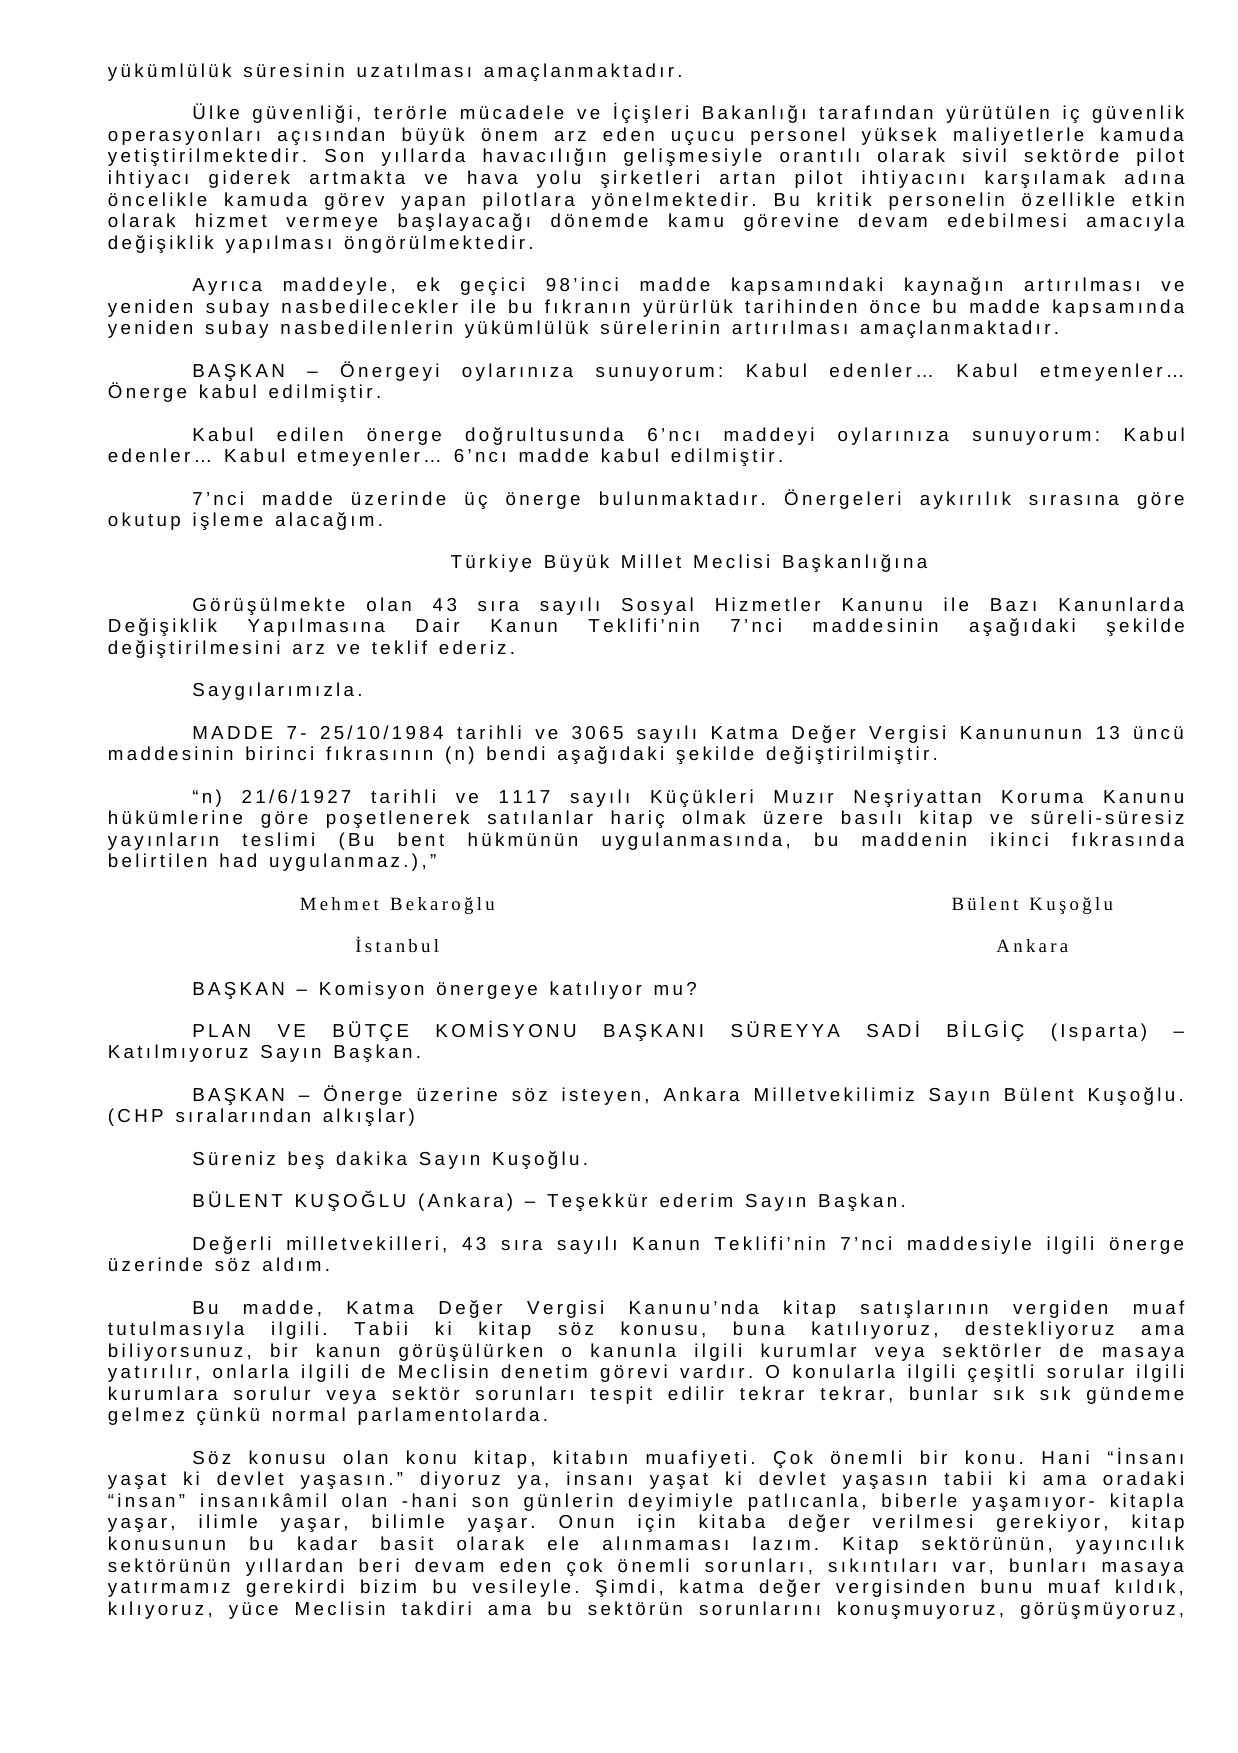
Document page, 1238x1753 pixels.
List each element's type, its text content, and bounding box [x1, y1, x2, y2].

text BAŞKAN – Önergeyi oylarınıza sunuyorum: Kabul edenler… Kabul etmeyenler… Önerge kabul edilmiştir. [108, 359, 1186, 402]
text Bu madde, Katma Değer Vergisi Kanunu’nda kitap satışlarının vergiden muaf tutulmasıyla ilgili. Tabii ki kitap söz konusu, buna katılıyoruz, destekliyoruz ama biliyorsunuz, bir kanun görüşülürken o kanunla ilgili kurumlar veya sektörler de masaya yatırılır, onlarla ilgili de Meclisin denetim görevi vardır. O konularla ilgili çeşitli sorular ilgili kurumlara sorulur veya sektör sorunları tespit edilir tekrar tekrar, bunlar sık sık gündeme gelmez çünkü normal parlamentolarda. [108, 1296, 1186, 1426]
text Süreniz beş dakika Sayın Kuşoğlu. [108, 1148, 1186, 1169]
text Türkiye Büyük Millet Meclisi Başkanlığına [108, 551, 1186, 573]
text Ülke güvenliği, terörle mücadele ve İçişleri Bakanlığı tarafından yürütülen iç güvenlik operasyonları açısından büyük önem arz eden uçucu personel yüksek maliyetlerle kamuda yetiştirilmektedir. Son yıllarda havacılığın gelişmesiyle orantılı olarak sivil sektörde pilot ihtiyacı giderek artmakta ve hava yolu şirketleri artan pilot ihtiyacını karşılamak adına öncelikle kamuda görev yapan pilotlara yönelmektedir. Bu kritik personelin özellikle etkin olarak hizmet vermeye başlayacağı dönemde kamu görevine devam edebilmesi amacıyla değişiklik yapılması öngörülmektedir. [108, 102, 1186, 253]
text “n) 21/6/1927 tarihli ve 1117 sayılı Küçükleri Muzır Neşriyattan Koruma Kanunu hükümlerine göre poşetlenerek satılanlar hariç olmak üzere basılı kitap ve süreli-süresiz yayınların teslimi (Bu bent hükmünün uygulanmasında, bu maddenin ikinci fıkrasında belirtilen had uygulanmaz.),” [108, 786, 1186, 872]
text BÜLENT KUŞOĞLU (Ankara) – Teşekkür ederim Sayın Başkan. [108, 1190, 1186, 1212]
text PLAN VE BÜTÇE KOMİSYONU BAŞKANI SÜREYYA SADİ BİLGİÇ (Isparta) – Katılmıyoruz Sayın Başkan. [108, 1020, 1186, 1063]
text Görüşülmekte olan 43 sıra sayılı Sosyal Hizmetler Kanunu ile Bazı Kanunlarda Değişiklik Yapılmasına Dair Kanun Teklifi’nin 7’nci maddesinin aşağıdaki şekilde değiştirilmesini arz ve teklif ederiz. [108, 594, 1186, 658]
text Değerli milletvekilleri, 43 sıra sayılı Kanun Teklifi’nin 7’nci maddesiyle ilgili önerge üzerinde söz aldım. [108, 1232, 1186, 1276]
text 7’nci madde üzerinde üç önerge bulunmaktadır. Önergeleri aykırılık sırasına göre okutup işleme alacağım. [108, 487, 1186, 530]
text MADDE 7- 25/10/1984 tarihli ve 3065 sayılı Katma Değer Vergisi Kanununun 13 üncü maddesinin birinci fıkrasının (n) bendi aşağıdaki şekilde değiştirilmiştir. [108, 722, 1186, 765]
text Mehmet Bekaroğlu Bülent Kuşoğlu [108, 893, 1186, 914]
text BAŞKAN – Komisyon önergeye katılıyor mu? [108, 977, 1186, 999]
text İstanbul Ankara [108, 935, 1186, 957]
text Saygılarımızla. [108, 679, 1186, 701]
text Ayrıca maddeyle, ek geçici 98’inci madde kapsamındaki kaynağın artırılması ve yeniden subay nasbedilecekler ile bu fıkranın yürürlük tarihinden önce bu madde kapsamında yeniden subay nasbedilenlerin yükümlülük sürelerinin artırılması amaçlanmaktadır. [108, 274, 1186, 338]
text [108, 1447, 1186, 1619]
text Kabul edilen önerge doğrultusunda 6’ncı maddeyi oylarınıza sunuyorum: Kabul edenler… Kabul etmeyenler… 6’ncı madde kabul edilmiştir. [108, 423, 1186, 466]
text BAŞKAN – Önerge üzerine söz isteyen, Ankara Milletvekilimiz Sayın Bülent Kuşoğlu. (CHP sıralarından alkışlar) [108, 1084, 1186, 1127]
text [108, 60, 1186, 81]
